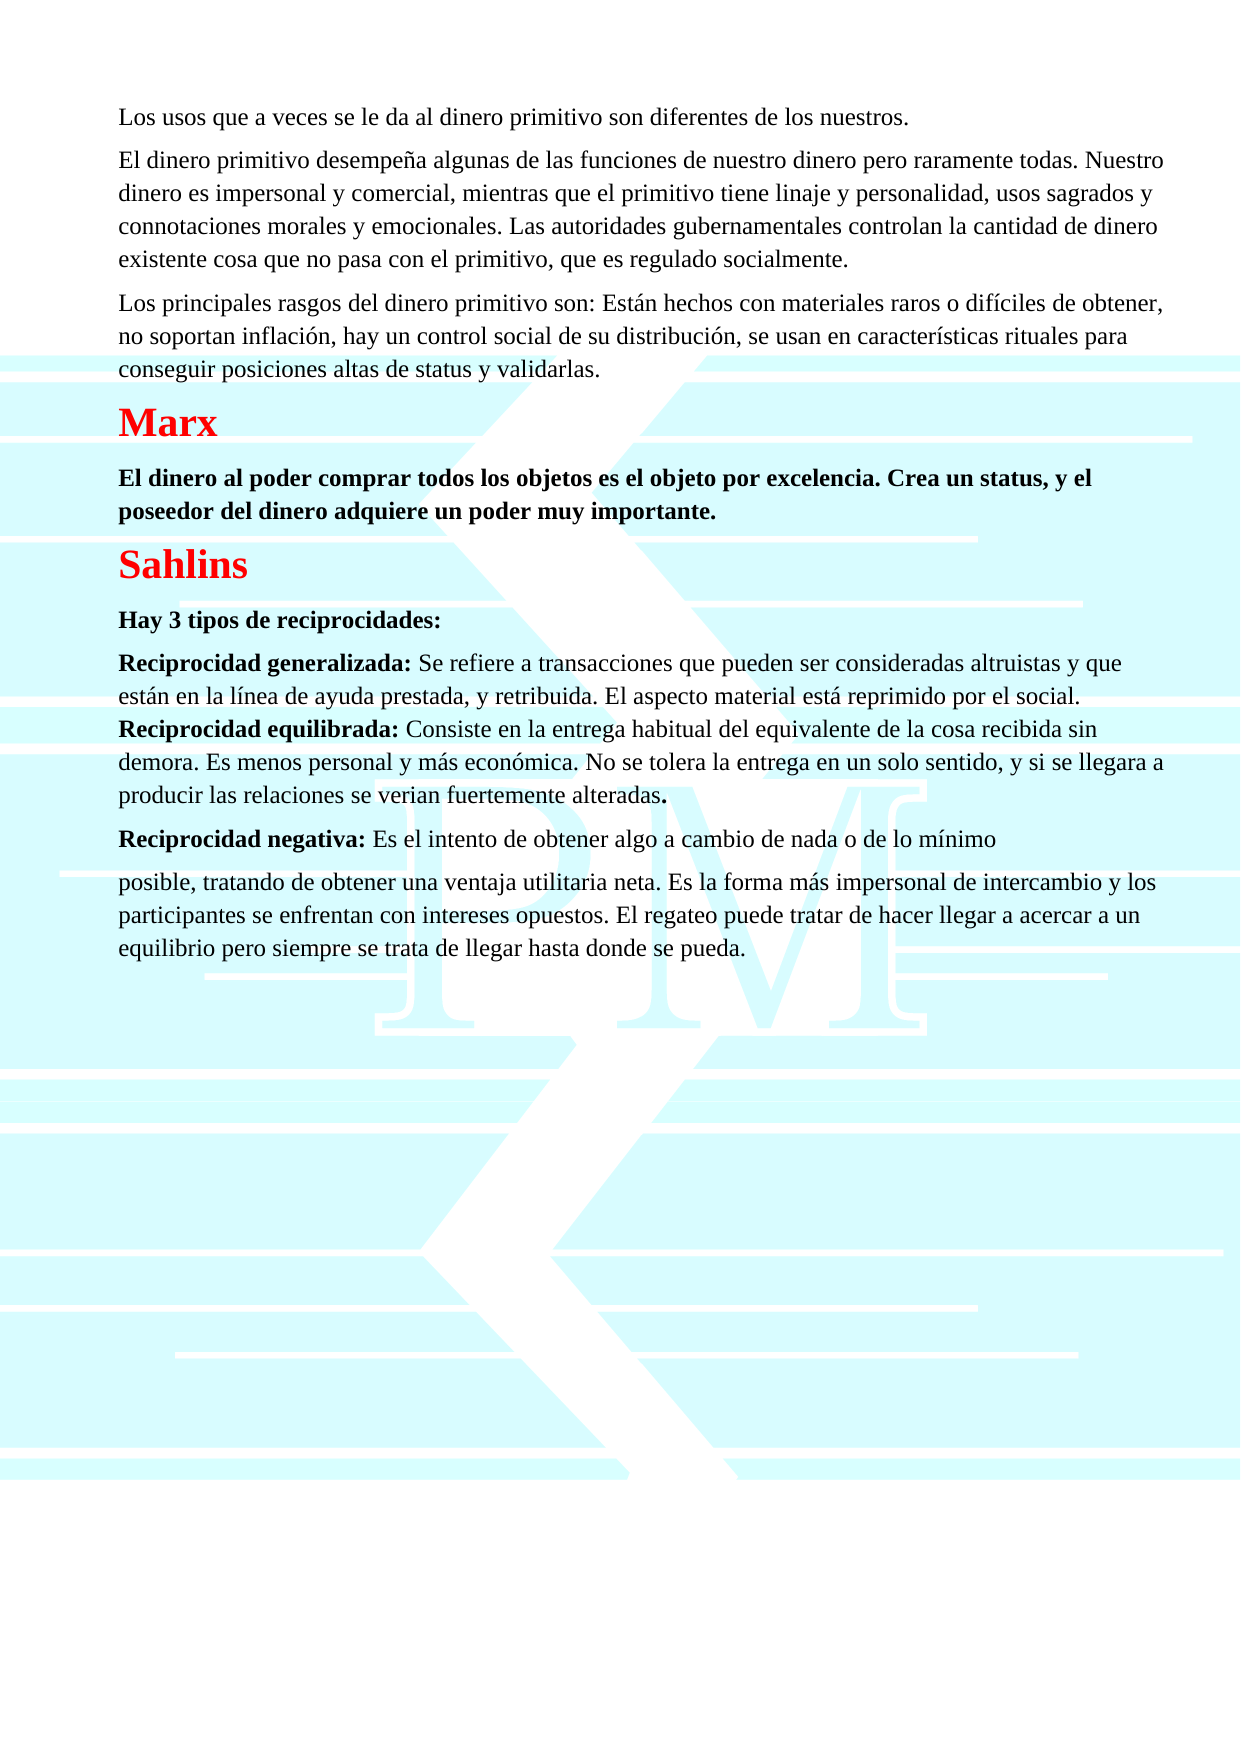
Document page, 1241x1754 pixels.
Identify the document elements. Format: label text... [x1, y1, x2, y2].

text El dinero primitivo desempeña algunas de las funciones de nuestro dinero pero raramente todas. Nuestro dinero es impersonal y comercial, mientras que el primitivo tiene linaje y personalidad, usos sagrados y connotaciones morales y emocionales. Las autoridades gubernamentales controlan la cantidad de dinero existente cosa que no pasa con el primitivo, que es regulado socialmente. [118, 145, 1165, 273]
text Sahlins [118, 539, 1165, 587]
text posible, tratando de obtener una ventaja utilitaria neta. Es la forma más impersonal de intercambio y los participantes se enfrentan con intereses opuestos. El regateo puede tratar de hacer llegar a acercar a un equilibrio pero siempre se trata de llegar hasta donde se pueda.El espacio social que separa a aquellos que intercambian condiciona el modo de intercambio. La distancia de parentesco influye sobre la forma de reciprocidad inclinándose hacia la generalización con los parientes cercanos y hacia el negativo con los extraños. [118, 867, 1165, 962]
text Reciprocidad generalizada: Se refiere a transacciones que pueden ser consideradas altruistas y que están en la línea de ayuda prestada, y retribuida. El aspecto material está reprimido por el social. Reciprocidad equilibrada: Consiste en la entrega habitual del equivalente de la cosa recibida sin demora. Es menos personal y más económica. No se tolera la entrega en un solo sentido, y si se llegara a producir las relaciones se verian fuertemente alteradas. [118, 648, 1165, 809]
text Los usos que a veces se le da al dinero primitivo son diferentes de los nuestros. [118, 102, 1165, 131]
text Reciprocidad negativa: Es el intento de obtener algo a cambio de nada o de lo mínimo [118, 824, 1165, 852]
text Los principales rasgos del dinero primitivo son: Están hechos con materiales raros o difíciles de obtener, no soportan inflación, hay un control social de su distribución, se usan en características rituales para conseguir posiciones altas de status y validarlas. [118, 288, 1165, 382]
text Marx [118, 397, 1165, 445]
text Hay 3 tipos de reciprocidades: [118, 605, 1165, 633]
text El dinero al poder comprar todos los objetos es el objeto por excelencia. Crea un status, y el poseedor del dinero adquiere un poder muy importante. [118, 463, 1165, 524]
